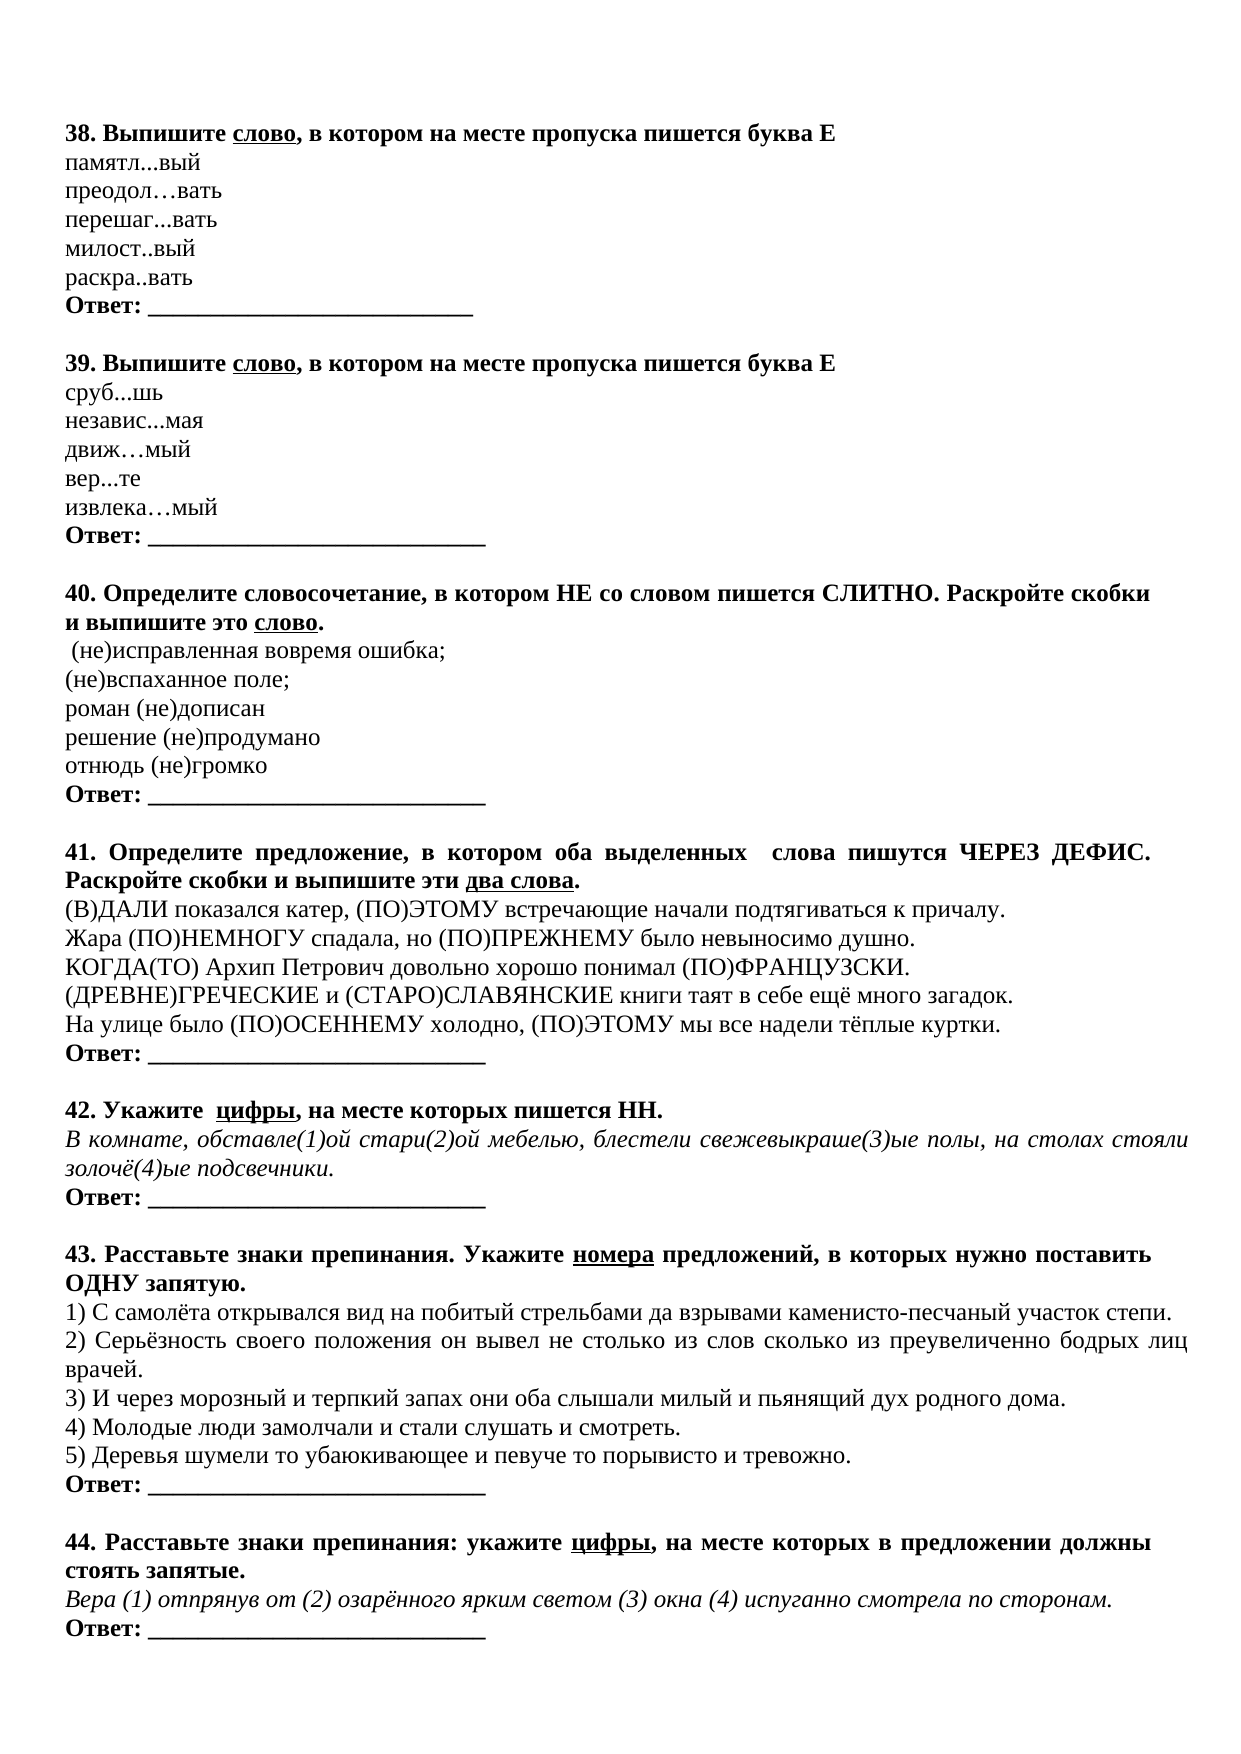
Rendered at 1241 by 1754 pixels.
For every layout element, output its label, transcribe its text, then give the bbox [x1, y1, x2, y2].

text движ…мый [65, 434, 1152, 463]
text отнюдь (не)громко [65, 751, 1190, 779]
text 43. Расставьте знаки препинания. Укажите номера предложений, в которых нужно поставить ОДНУ запятую. [65, 1239, 1152, 1297]
text Ответ: ___________________________ [65, 1613, 1152, 1642]
text 2) Серьёзность своего положения он вывел не столько из слов сколько из преувеличенно бодрых лиц врачей. [65, 1326, 1190, 1383]
text 4) Молодые люди замолчали и стали слушать и смотреть. [65, 1412, 1190, 1441]
text милост..вый [65, 233, 1152, 262]
text 41. Определите предложение, в котором оба выделенных слова пишутся ЧЕРЕЗ ДЕФИС. Раскройте скобки и выпишите эти два слова. [65, 837, 1152, 894]
text роман (не)дописан [65, 693, 1190, 722]
text 40. Определите словосочетание, в котором НЕ со словом пишется СЛИТНО. Раскройте скобки и выпишите это слово. [65, 578, 1152, 636]
text На улице было (ПО)ОСЕННЕМУ холодно, (ПО)ЭТОМУ мы все надели тёплые куртки. [65, 1009, 1152, 1038]
text памятл...вый [65, 147, 1152, 176]
text Ответ: ___________________________ [65, 521, 1152, 549]
text Ответ: ___________________________ [65, 1182, 1152, 1211]
text В комнате, обставле(1)ой стари(2)ой мебелью, блестели свежевыкраше(3)ые полы, на столах стояли золочё(4)ые подсвечники. [65, 1124, 1190, 1182]
text Вера (1) отпрянув от (2) озарённого ярким светом (3) окна (4) испуганно смотрела по сторонам. [65, 1584, 1190, 1613]
text 39. Выпишите слово, в котором на месте пропуска пишется буква Е [65, 348, 1152, 377]
text вер...те [65, 463, 1152, 492]
text Ответ: ___________________________ [65, 1469, 1152, 1498]
text (ДРЕВНЕ)ГРЕЧЕСКИЕ и (СТАРО)СЛАВЯНСКИЕ книги таят в себе ещё много загадок. [65, 981, 1152, 1009]
text 5) Деревья шумели то убаюкивающее и певуче то порывисто и тревожно. [65, 1441, 1190, 1469]
text Ответ: __________________________ [65, 291, 1152, 319]
text извлека…мый [65, 492, 1152, 521]
text Жара (ПО)НЕМНОГУ спадала, но (ПО)ПРЕЖНЕМУ было невыносимо душно. [65, 923, 1152, 952]
text сруб...шь [65, 377, 1152, 406]
text 44. Расставьте знаки препинания: укажите цифры, на месте которых в предложении должны стоять запятые. [65, 1527, 1152, 1584]
text 3) И через морозный и терпкий запах они оба слышали милый и пьянящий дух родного дома. [65, 1383, 1190, 1412]
text 1) С самолёта открывался вид на побитый стрельбами да взрывами каменисто-песчаный участок степи. [65, 1297, 1190, 1326]
text решение (не)продумано [65, 722, 1190, 751]
text (не)вспаханное поле; [65, 664, 1190, 693]
text Ответ: ___________________________ [65, 1038, 1152, 1067]
text КОГДА(ТО) Архип Петрович довольно хорошо понимал (ПО)ФРАНЦУЗСКИ. [65, 952, 1152, 981]
text перешаг...вать [65, 204, 1152, 233]
text Ответ: ___________________________ [65, 779, 1152, 808]
text (не)исправленная вовремя ошибка; [65, 636, 1190, 664]
text (В)ДАЛИ показался катер, (ПО)ЭТОМУ встречающие начали подтягиваться к причалу. [65, 894, 1152, 923]
text преодол…вать [65, 176, 1152, 204]
text 42. Укажите цифры, на месте которых пишется НН. [65, 1096, 1152, 1124]
text 38. Выпишите слово, в котором на месте пропуска пишется буква Е [65, 118, 1152, 147]
text раскра..вать [65, 262, 1152, 291]
text независ...мая [65, 406, 1152, 434]
